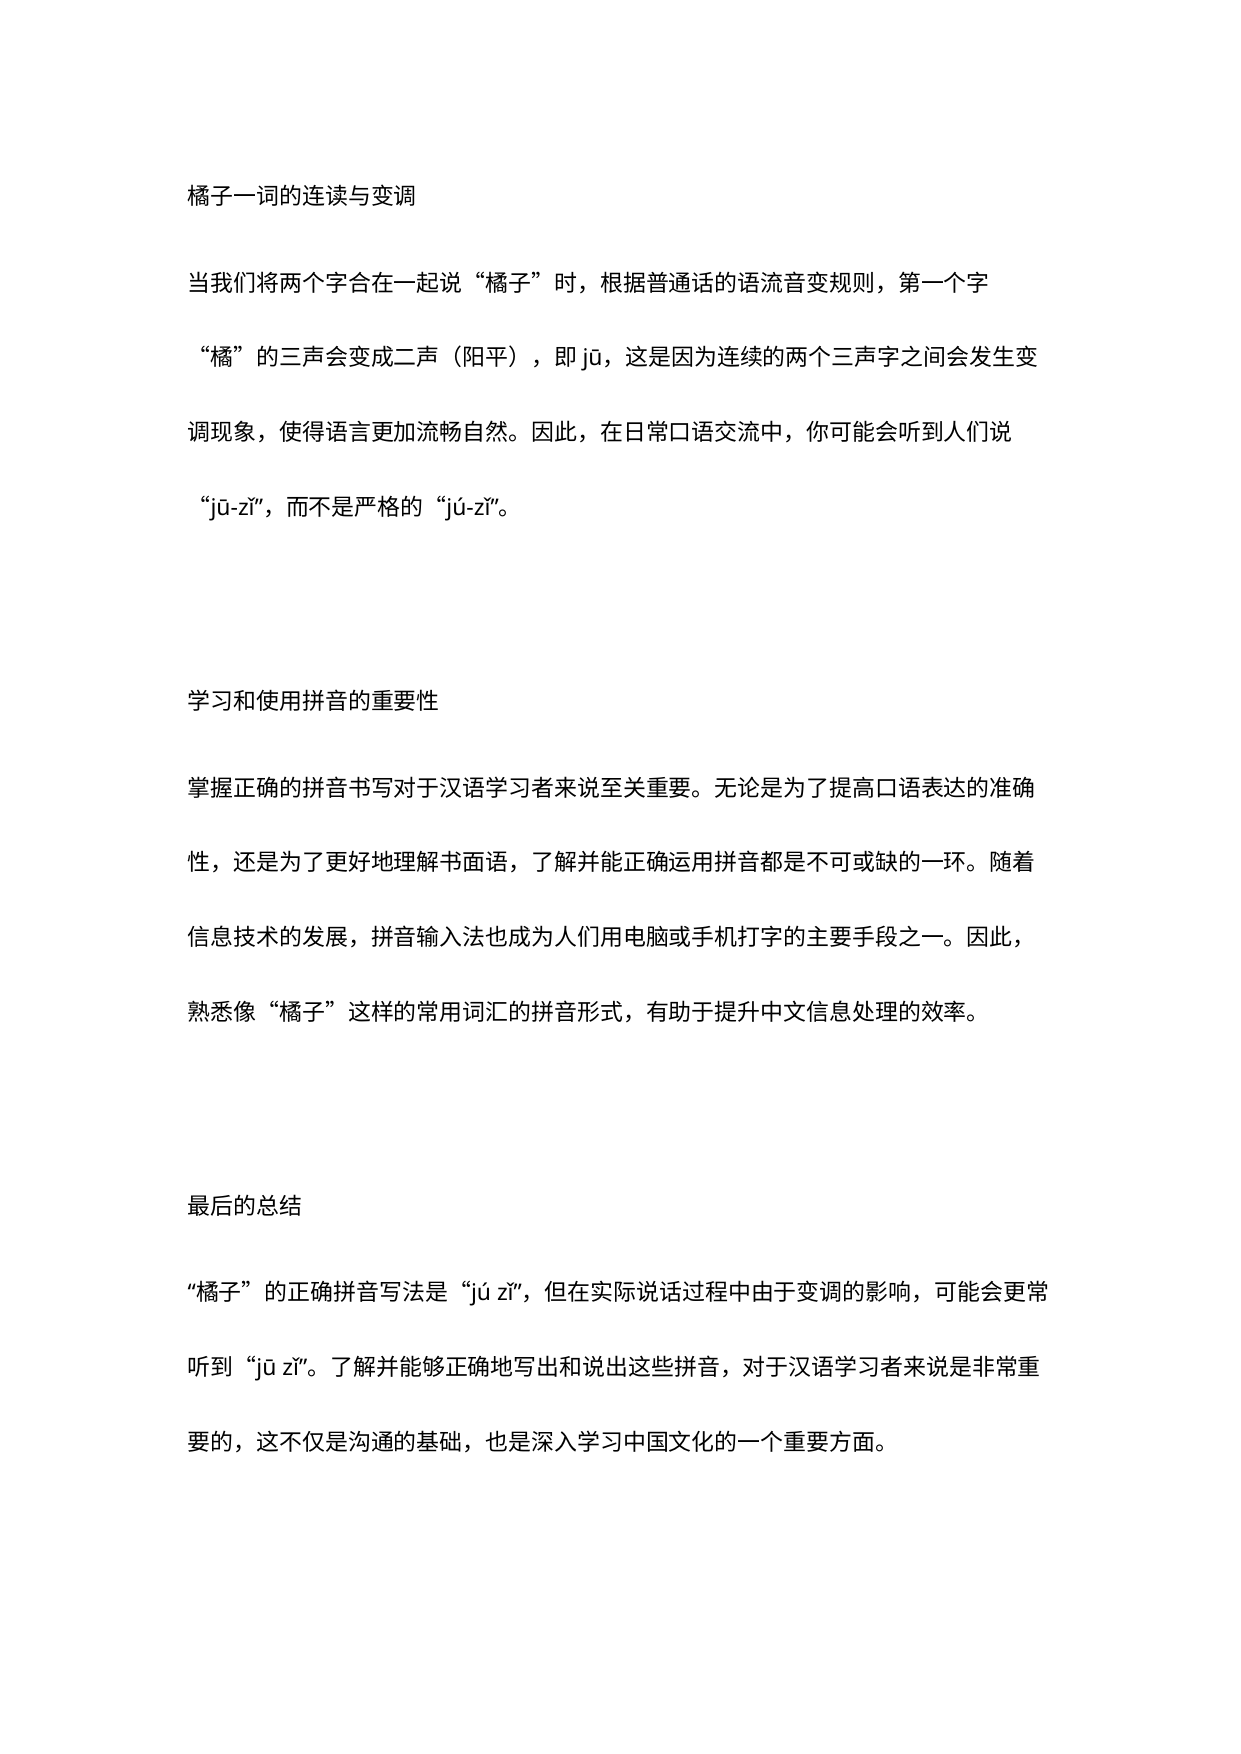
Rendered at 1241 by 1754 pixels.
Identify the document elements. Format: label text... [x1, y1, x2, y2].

text 掌握正确的拼音书写对于汉语学习者来说至关重要。无论是为了提高口语表达的准确性，还是为了更好地理解书面语，了解并能正确运用拼音都是不可或缺的一环。随着信息技术的发展，拼音输入法也成为人们用电脑或手机打字的主要手段之一。因此，熟悉像“橘子”这样的常用词汇的拼音形式，有助于提升中文信息处理的效率。 [187, 753, 1053, 1043]
text 学习和使用拼音的重要性 [187, 667, 1053, 732]
text “橘子”的正确拼音写法是“jú zǐ”，但在实际说话过程中由于变调的影响，可能会更常听到“jū zǐ”。了解并能够正确地写出和说出这些拼音，对于汉语学习者来说是非常重要的，这不仅是沟通的基础，也是深入学习中国文化的一个重要方面。 [187, 1258, 1053, 1473]
text 最后的总结 [187, 1172, 1053, 1237]
text 当我们将两个字合在一起说“橘子”时，根据普通话的语流音变规则，第一个字“橘”的三声会变成二声（阳平），即 jū，这是因为连续的两个三声字之间会发生变调现象，使得语言更加流畅自然。因此，在日常口语交流中，你可能会听到人们说“jū-zǐ”，而不是严格的“jú-zǐ”。 [187, 248, 1053, 538]
text 橘子一词的连读与变调 [187, 162, 1053, 227]
